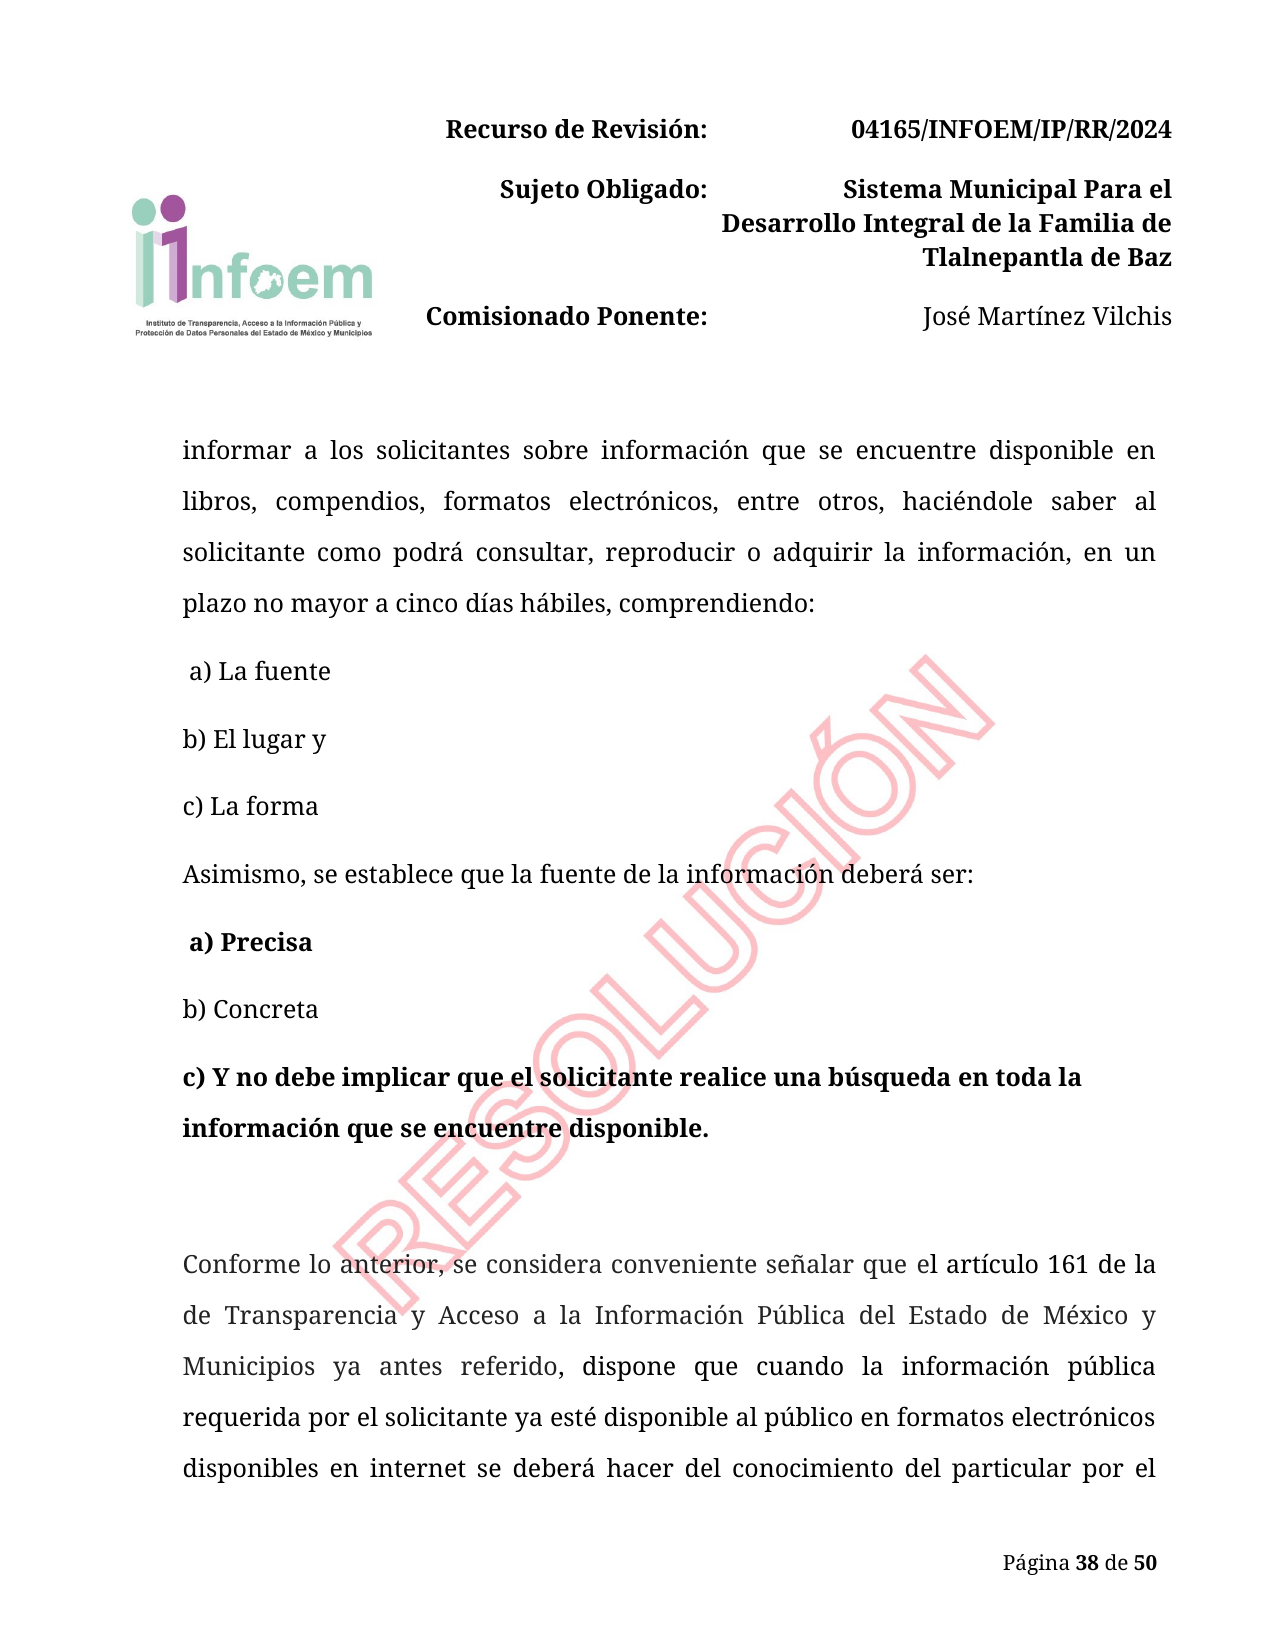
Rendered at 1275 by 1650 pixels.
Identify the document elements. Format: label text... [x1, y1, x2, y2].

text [182, 433, 1157, 620]
picture [12, 134, 1275, 1650]
text a) La fuente [182, 654, 1157, 688]
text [182, 1246, 1157, 1484]
text c) Y no debe implicar que el solicitante realice una búsqueda en toda la información que se encuentre disponible. [182, 1060, 1157, 1145]
text b) Concreta [182, 992, 1157, 1026]
text Asimismo, se establece que la fuente de la información deberá ser: [182, 857, 1157, 891]
text a) Precisa [182, 924, 1157, 958]
text b) El lugar y [182, 721, 1157, 755]
text c) La forma [182, 789, 1157, 823]
